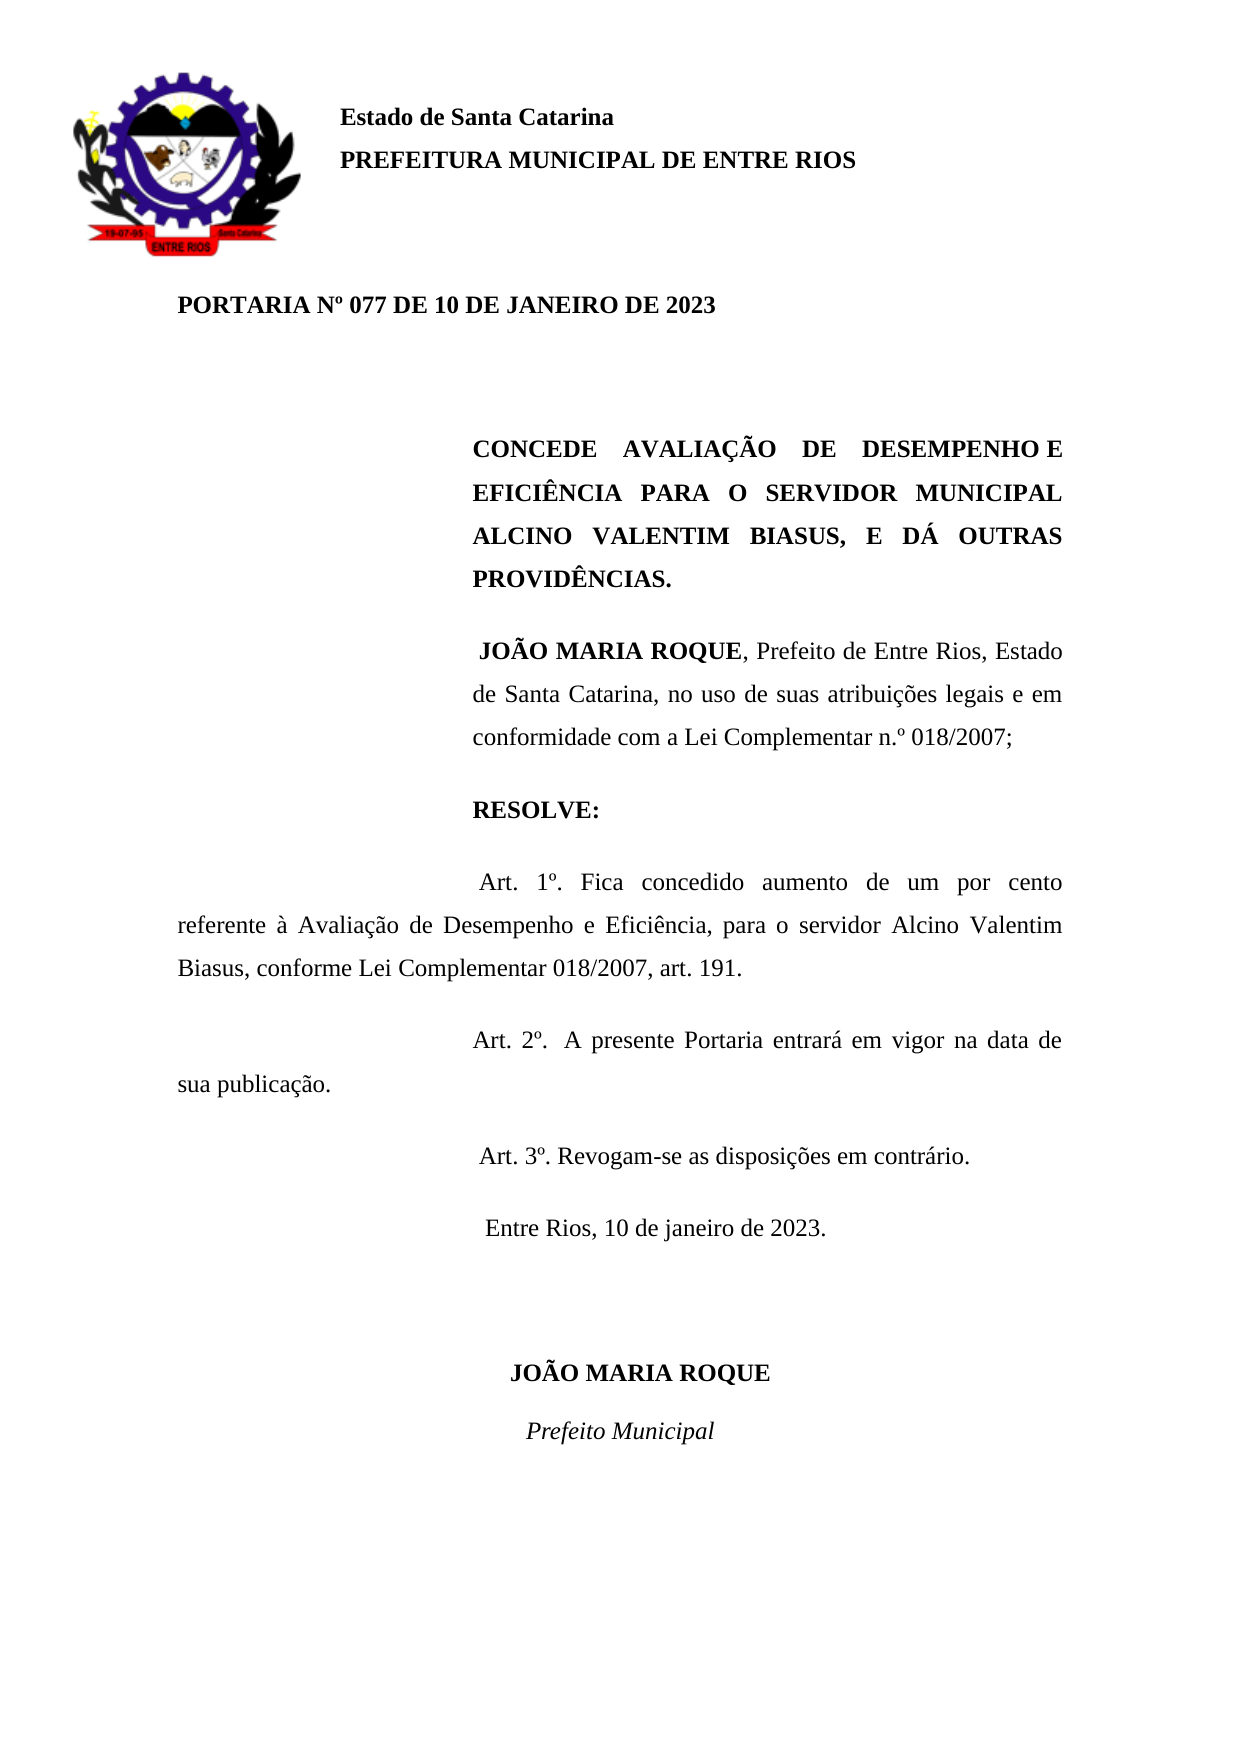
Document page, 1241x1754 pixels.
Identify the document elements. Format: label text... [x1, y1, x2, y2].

text Estado de Santa Catarina [340, 102, 1026, 131]
text Art. 1º. Fica concedido aumento de um por cento referente à Avaliação de Desempenho e Eficiência, para o servidor Alcino Valentim Biasus, conforme Lei Complementar 018/2007, art. 191. [177, 867, 1063, 982]
text Entre Rios, 10 de janeiro de 2023. [177, 1213, 1063, 1242]
text Art. 2º. A presente Portaria entrará em vigor na data de sua publicação. [177, 1026, 1063, 1097]
text Art. 3º. Revogam-se as disposições em contrário. [177, 1141, 1063, 1170]
text PORTARIA Nº 077 DE 10 DE JANEIRO DE 2023 [177, 290, 1063, 319]
text CONCEDE AVALIAÇÃO DE DESEMPENHO E EFICIÊNCIA PARA O SERVIDOR MUNICIPAL ALCINO VALENTIM BIASUS, E DÁ OUTRAS PROVIDÊNCIAS. [472, 434, 1063, 593]
text RESOLVE: [398, 795, 1063, 823]
text JOÃO MARIA ROQUE, Prefeito de Entre Rios, Estado de Santa Catarina, no uso de suas atribuições legais e em conformidade com a Lei Complementar n.º 018/2007; [472, 636, 1063, 751]
text JOÃO MARIA ROQUE [177, 1358, 1063, 1387]
picture [69, 59, 304, 272]
text PREFEITURA MUNICIPAL DE ENTRE RIOS [340, 145, 1063, 174]
text Prefeito Municipal [177, 1416, 1063, 1444]
